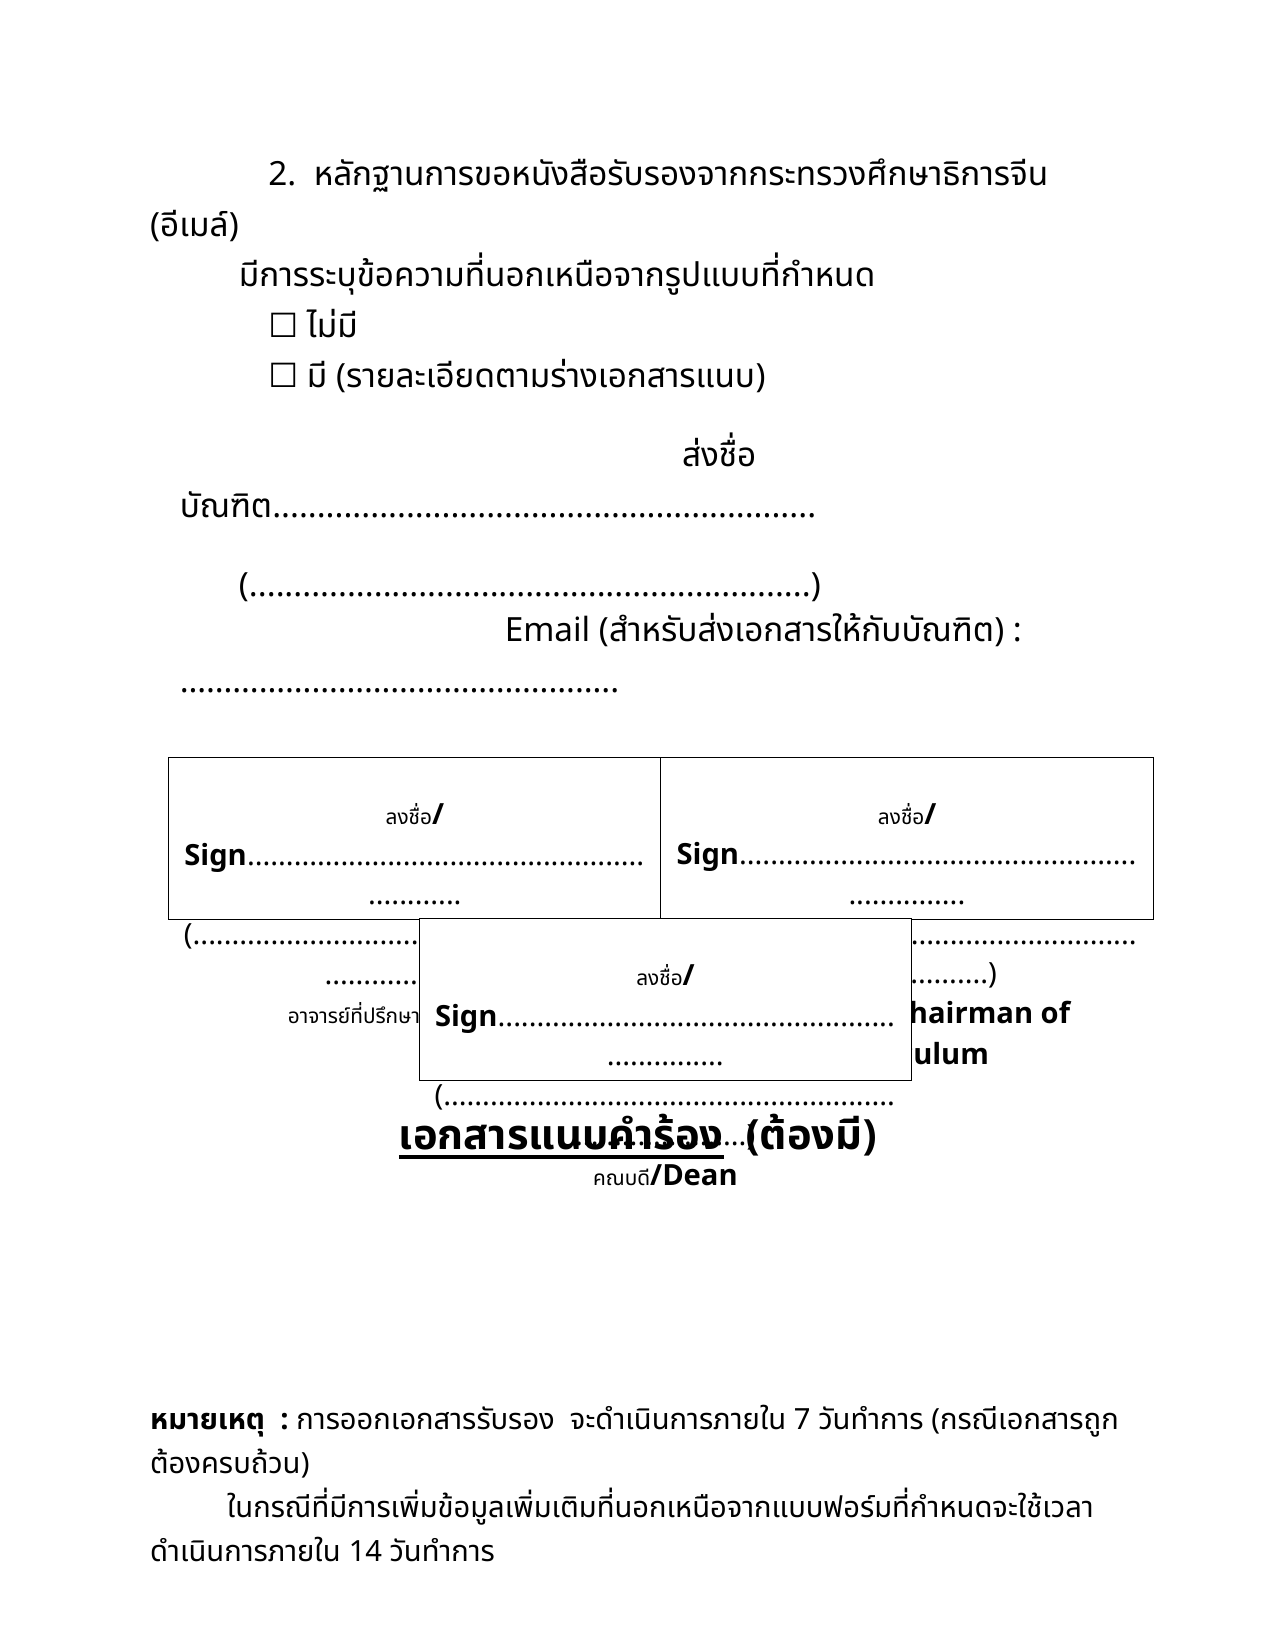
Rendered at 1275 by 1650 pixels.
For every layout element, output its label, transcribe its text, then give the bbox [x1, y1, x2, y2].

text ส่งชื่อบัณฑิต............................................................. [179, 431, 1125, 532]
text เอกสารแนบคำร้อง (ต้องมี) [150, 1105, 1125, 1168]
text ☐ มี (รายละเอียดตามร่างเอกสารแนบ) [179, 352, 1125, 403]
list 2. หลักฐานการขอหนังสือรับรองจากกระทรวงศึกษาธิการจีน (อีเมล์) [150, 150, 1125, 251]
text Email (สำหรับส่งเอกสารให้กับบัณฑิต) : ………………………………………….. [179, 606, 1125, 702]
text ☐ ไม่มี [150, 302, 1125, 352]
text มีการระบุข้อความที่นอกเหนือจากรูปแบบที่กำหนด [150, 251, 1125, 302]
text (...............................................................) [179, 532, 1125, 606]
